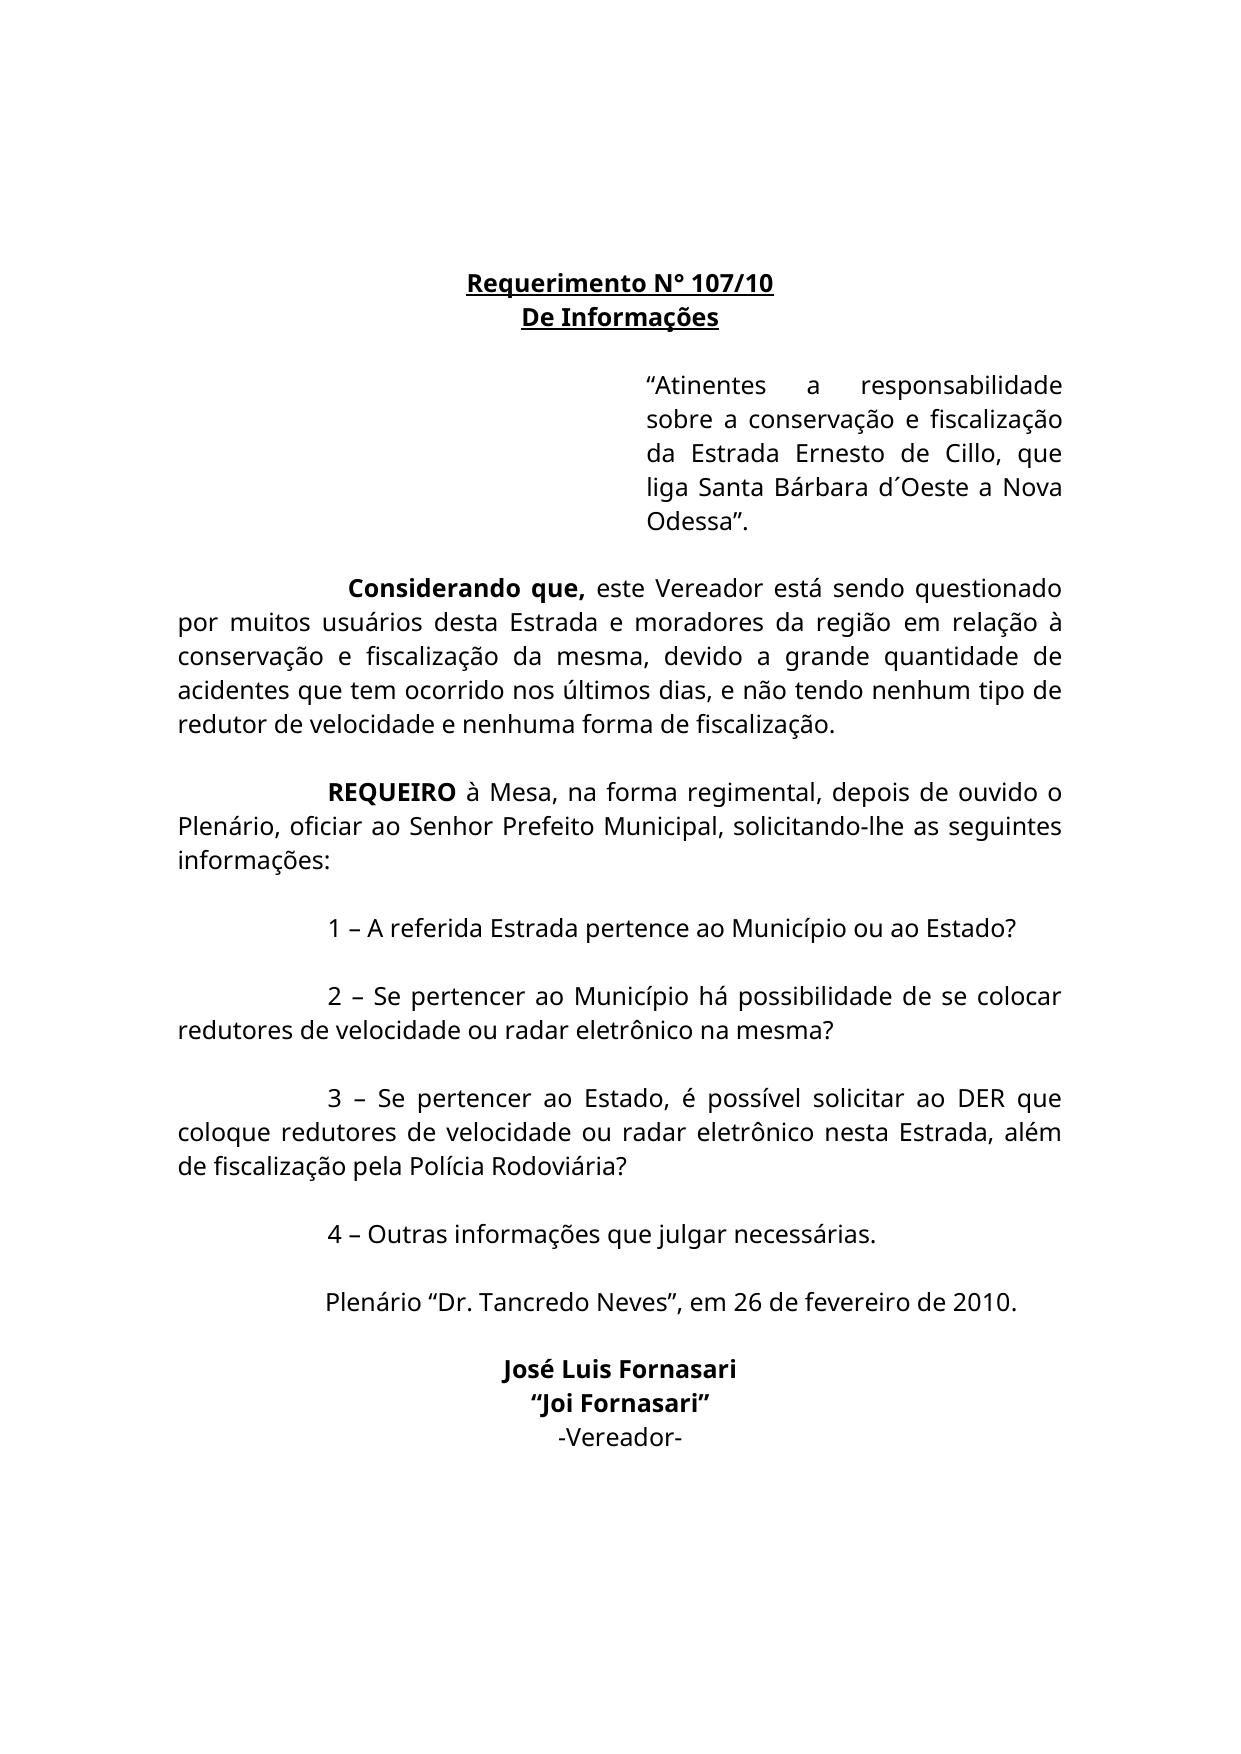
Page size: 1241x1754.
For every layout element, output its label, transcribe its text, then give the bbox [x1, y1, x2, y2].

text -Vereador- [177, 1420, 1063, 1454]
text “Joi Fornasari” [177, 1386, 1063, 1420]
text Plenário “Dr. Tancredo Neves”, em 26 de fevereiro de 2010. [251, 1284, 1063, 1318]
title Requerimento N° 107/10 [177, 266, 1063, 300]
text 4 – Outras informações que julgar necessárias. [177, 1217, 1063, 1251]
text Considerando que, este Vereador está sendo questionado por muitos usuários desta Estrada e moradores da região em relação à conservação e fiscalização da mesma, devido a grande quantidade de acidentes que tem ocorrido nos últimos dias, e não tendo nenhum tipo de redutor de velocidade e nenhuma forma de fiscalização. [177, 571, 1063, 741]
text “Atinentes a responsabilidade sobre a conservação e fiscalização da Estrada Ernesto de Cillo, que liga Santa Bárbara d´Oeste a Nova Odessa”. [646, 368, 1063, 537]
text REQUEIRO à Mesa, na forma regimental, depois de ouvido o Plenário, oficiar ao Senhor Prefeito Municipal, solicitando-lhe as seguintes informações: [177, 775, 1063, 877]
text José Luis Fornasari [177, 1352, 1063, 1386]
text 2 – Se pertencer ao Município há possibilidade de se colocar redutores de velocidade ou radar eletrônico na mesma? [177, 979, 1063, 1047]
text 1 – A referida Estrada pertence ao Município ou ao Estado? [177, 911, 1063, 945]
text 3 – Se pertencer ao Estado, é possível solicitar ao DER que coloque redutores de velocidade ou radar eletrônico nesta Estrada, além de fiscalização pela Polícia Rodoviária? [177, 1081, 1063, 1183]
subtitle De Informações [177, 300, 1063, 334]
